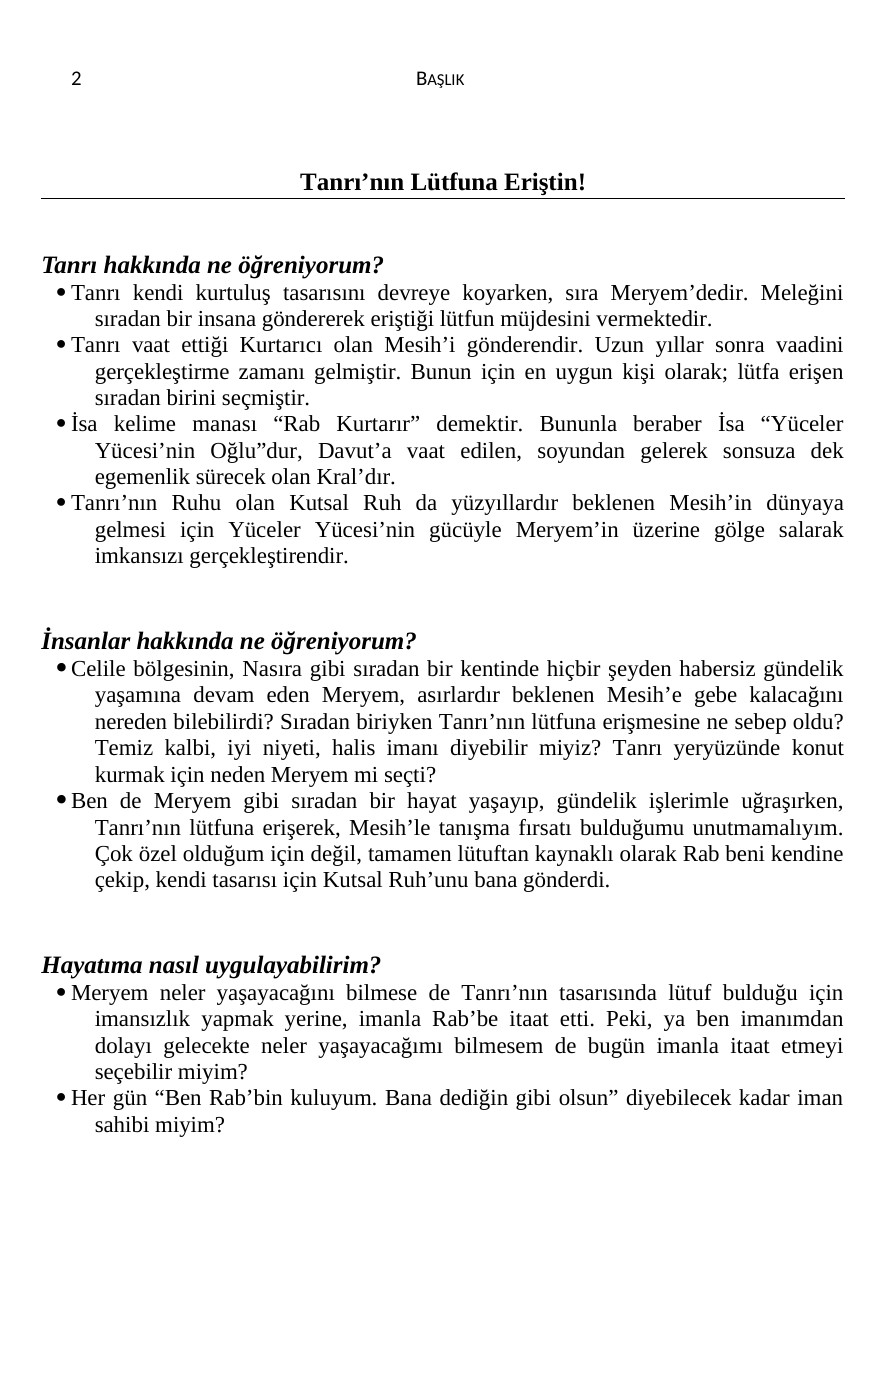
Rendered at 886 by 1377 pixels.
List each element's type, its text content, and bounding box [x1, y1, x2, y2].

list Tanrı vaat ettiği Kurtarıcı olan Mesih’i gönderendir. Uzun yıllar sonra vaadini gerçekleştirme zamanı gelmiştir. Bunun için en uygun kişi olarak; lütfa erişen sıradan birini seçmiştir. [57, 331, 845, 410]
list Tanrı’nın Ruhu olan Kutsal Ruh da yüzyıllardır beklenen Mesih’in dünyaya gelmesi için Yüceler Yücesi’nin gücüyle Meryem’in üzerine gölge salarak imkansızı gerçekleştirendir. [57, 489, 845, 568]
text Hayatıma nasıl uygulayabilirim? [41, 950, 815, 979]
list Her gün “Ben Rab’bin kuluyum. Bana dediğin gibi olsun” diyebilecek kadar iman sahibi miyim? [57, 1084, 845, 1137]
list Ben de Meryem gibi sıradan bir hayat yaşayıp, gündelik işlerimle uğraşırken, Tanrı’nın lütfuna erişerek, Mesih’le tanışma fırsatı bulduğumu unutmamalıyım. Çok özel olduğum için değil, tamamen lütuftan kaynaklı olarak Rab beni kendine çekip, kendi tasarısı için Kutsal Ruh’unu bana gönderdi. [57, 787, 845, 893]
list İsa kelime manası “Rab Kurtarır” demektir. Bununla beraber İsa “Yüceler Yücesi’nin Oğlu”dur, Davut’a vaat edilen, soyundan gelerek sonsuza dek egemenlik sürecek olan Kral’dır. [57, 410, 845, 489]
list Tanrı kendi kurtuluş tasarısını devreye koyarken, sıra Meryem’dedir. Meleğini sıradan bir insana göndererek eriştiği lütfun müjdesini vermektedir. [57, 279, 845, 331]
text Tanrı’nın Lütfuna Eriştin! [41, 167, 845, 198]
list Meryem neler yaşayacağını bilmese de Tanrı’nın tasarısında lütuf bulduğu için imansızlık yapmak yerine, imanla Rab’be itaat etti. Peki, ya ben imanımdan dolayı gelecekte neler yaşayacağımı bilmesem de bugün imanla itaat etmeyi seçebilir miyim? [57, 979, 845, 1084]
list Celile bölgesinin, Nasıra gibi sıradan bir kentinde hiçbir şeyden habersiz gündelik yaşamına devam eden Meryem, asırlardır beklenen Mesih’e gebe kalacağını nereden bilebilirdi? Sıradan biriyken Tanrı’nın lütfuna erişmesine ne sebep oldu? Temiz kalbi, iyi niyeti, halis imanı diyebilir miyiz? Tanrı yeryüzünde konut kurmak için neden Meryem mi seçti? [57, 655, 845, 787]
text Tanrı hakkında ne öğreniyorum? [41, 250, 815, 279]
text İnsanlar hakkında ne öğreniyorum? [41, 626, 815, 655]
